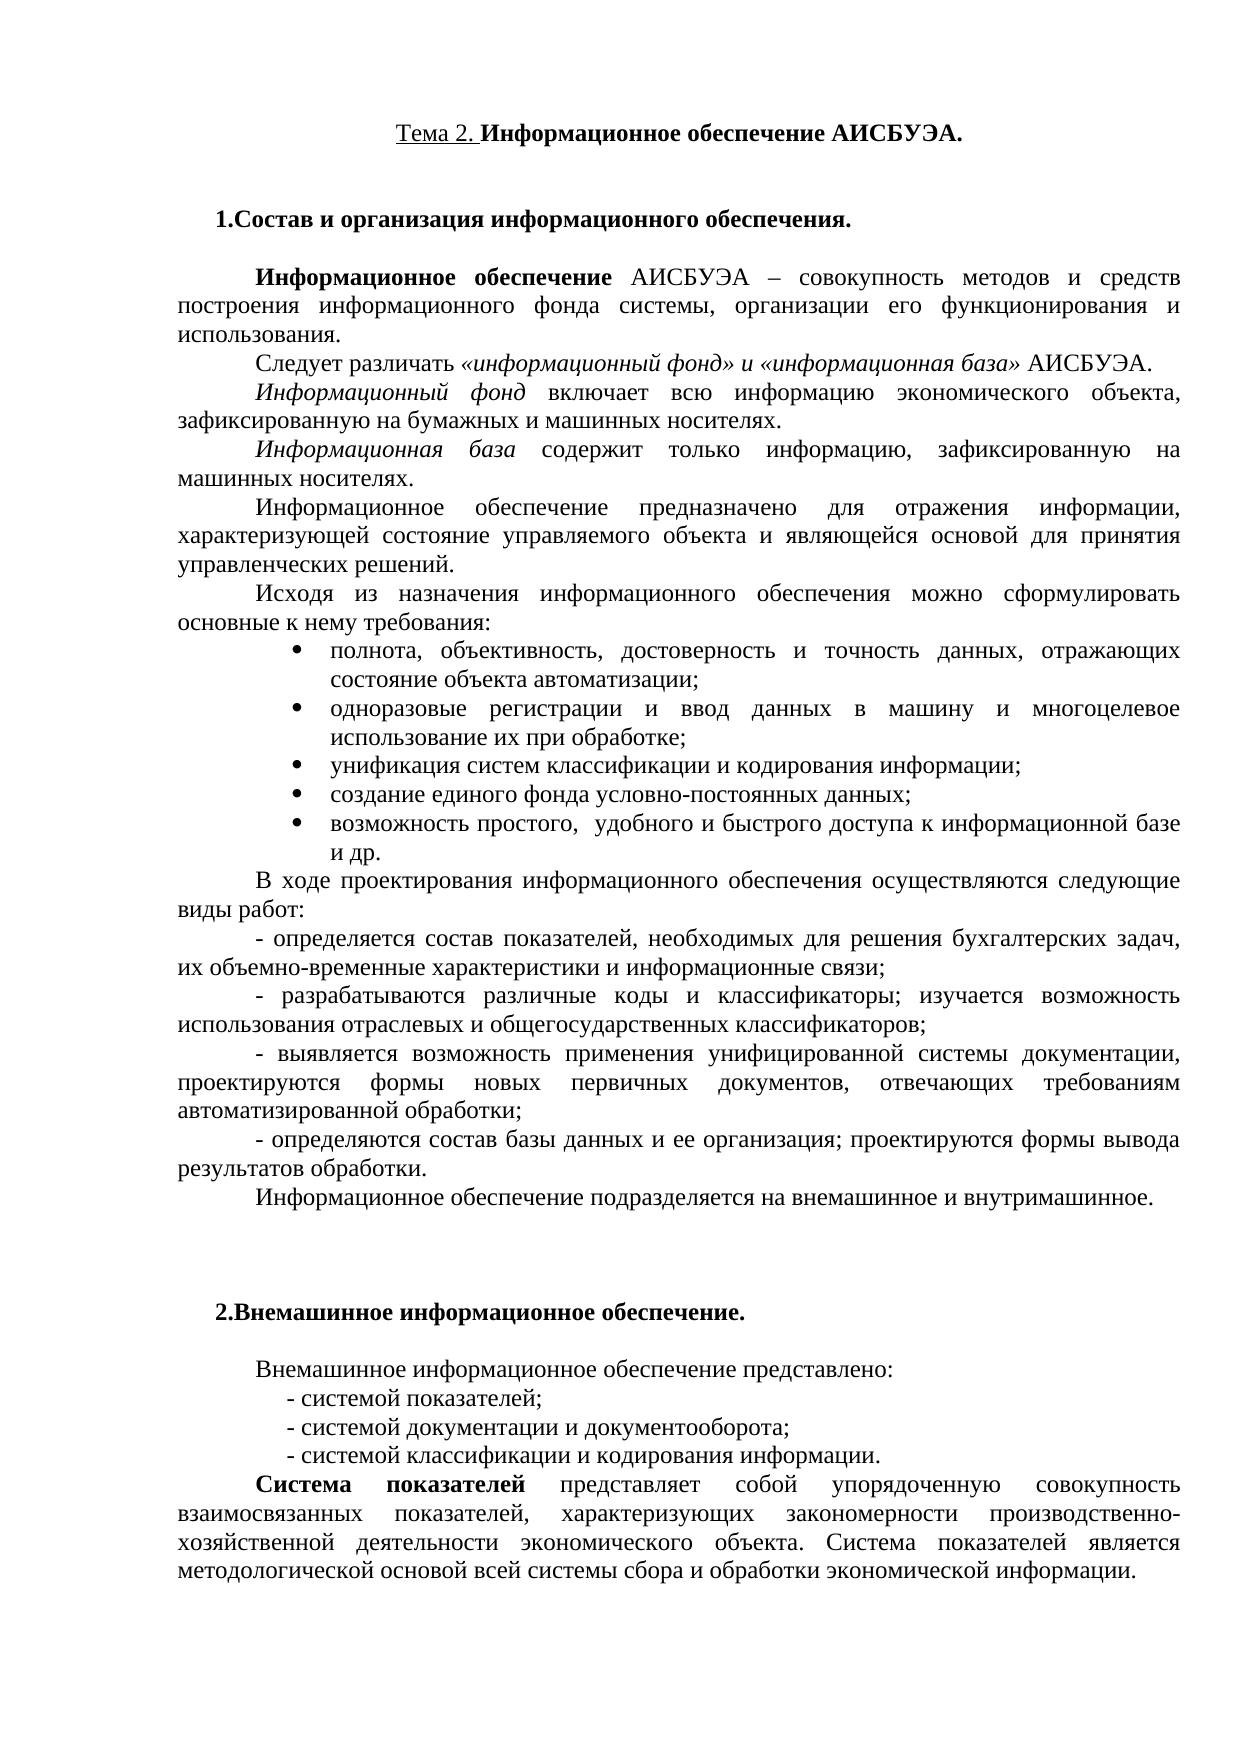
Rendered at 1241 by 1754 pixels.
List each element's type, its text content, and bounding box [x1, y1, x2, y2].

list унификация систем классификации и кодирования информации; [293, 751, 1181, 779]
text Тема 2. Информационное обеспечение АИСБУЭА. [177, 118, 1181, 147]
text Система показателей представляет собой упорядоченную совокупность взаимосвязанных показателей, характеризующих закономерности производственно-хозяйственной деятельности экономического объекта. Система показателей является методологической основой всей системы сбора и обработки экономической информации. [177, 1469, 1181, 1584]
text Информационное обеспечение АИСБУЭА – совокупность методов и средств построения информационного фонда системы, организации его функционирования и использования. [177, 262, 1181, 348]
text - системой документации и документооборота; [177, 1412, 1181, 1441]
list возможность простого, удобного и быстрого доступа к информационной базе и др. [293, 808, 1181, 866]
text Информационное обеспечение предназначено для отражения информации, характеризующей состояние управляемого объекта и являющейся основой для принятия управленческих решений. [177, 492, 1181, 578]
text Внемашинное информационное обеспечение представлено: [177, 1354, 1181, 1383]
text Информационное обеспечение подразделяется на внемашинное и внутримашинное. [177, 1182, 1181, 1211]
text Следует различать «информационный фонд» и «информационная база» АИСБУЭА. [177, 348, 1181, 377]
text 1.Состав и организация информационного обеспечения. [215, 204, 1181, 233]
list полнота, объективность, достоверность и точность данных, отражающих состояние объекта автоматизации; [293, 636, 1181, 693]
text - разрабатываются различные коды и классификаторы; изучается возможность использования отраслевых и общегосударственных классификаторов; [177, 981, 1181, 1038]
text - выявляется возможность применения унифицированной системы документации, проектируются формы новых первичных документов, отвечающих требованиям автоматизированной обработки; [177, 1038, 1181, 1124]
text - системой показателей; [177, 1383, 1181, 1412]
text В ходе проектирования информационного обеспечения осуществляются следующие виды работ: [177, 866, 1181, 923]
text Исходя из назначения информационного обеспечения можно сформулировать основные к нему требования: [177, 578, 1181, 636]
list создание единого фонда условно-постоянных данных; [293, 779, 1181, 808]
text Информационная база содержит только информацию, зафиксированную на машинных носителях. [177, 434, 1181, 492]
list одноразовые регистрации и ввод данных в машину и многоцелевое использование их при обработке; [293, 693, 1181, 751]
text - определяются состав базы данных и ее организация; проектируются формы вывода результатов обработки. [177, 1124, 1181, 1182]
text 2.Внемашинное информационное обеспечение. [215, 1297, 1181, 1326]
text Информационный фонд включает всю информацию экономического объекта, зафиксированную на бумажных и машинных носителях. [177, 377, 1181, 434]
text - определяется состав показателей, необходимых для решения бухгалтерских задач, их объемно-временные характеристики и информационные связи; [177, 923, 1181, 981]
text - системой классификации и кодирования информации. [177, 1441, 1181, 1469]
